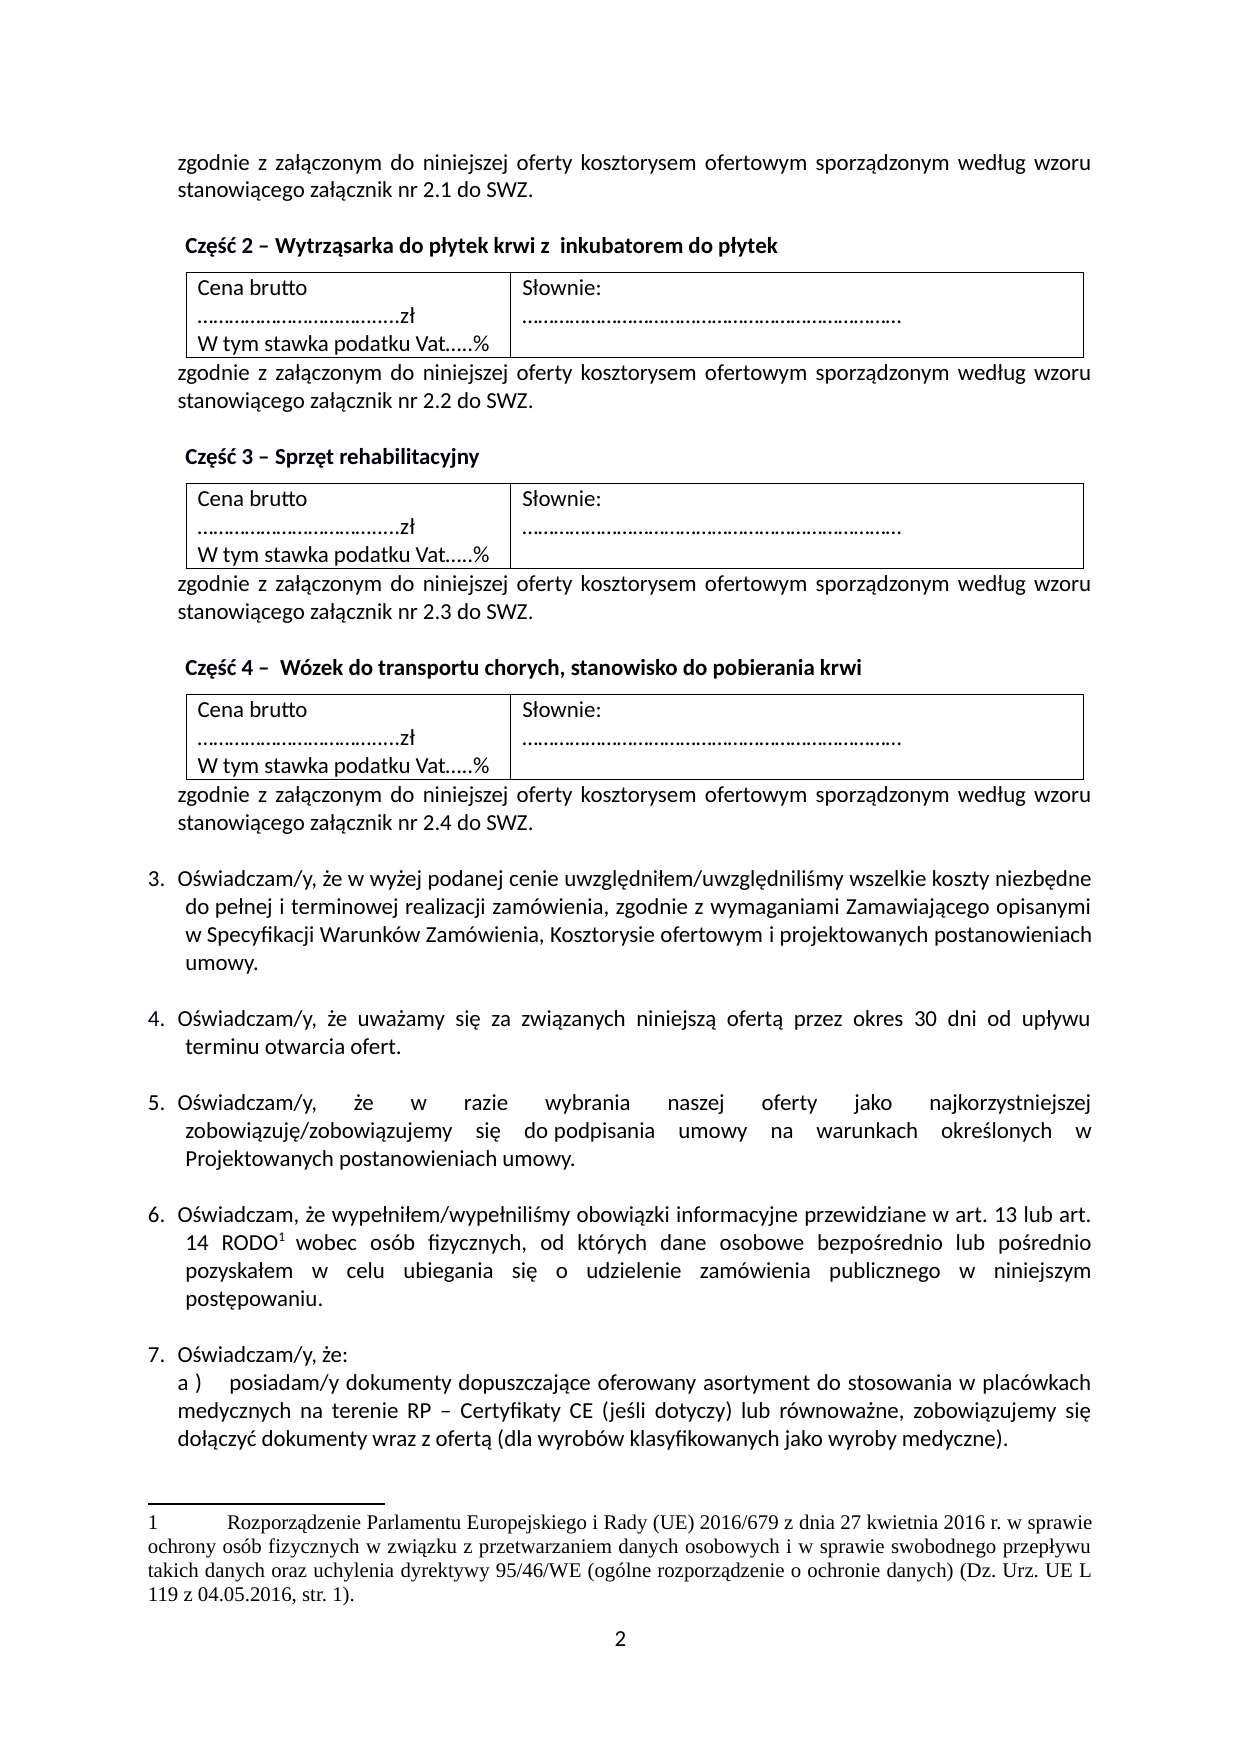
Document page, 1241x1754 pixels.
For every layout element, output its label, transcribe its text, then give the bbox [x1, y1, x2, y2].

table_header Słownie: ……………………………………………………………… [511, 484, 1083, 568]
text zgodnie z załączonym do niniejszej oferty kosztorysem ofertowym sporządzonym według wzoru stanowiącego załącznik nr 2.3 do SWZ. [177, 569, 1093, 625]
text Część 3 – Sprzęt rehabilitacyjny [185, 442, 1093, 470]
list Oświadczam/y, że: [148, 1340, 1093, 1368]
table_header Słownie: ……………………………………………………………… [511, 695, 1083, 779]
list Oświadczam, że wypełniłem/wypełniliśmy obowiązki informacyjne przewidziane w art. 13 lub art. 14 RODO wobec osób fizycznych, od których dane osobowe bezpośrednio lub pośrednio pozyskałem w celu ubiegania się o udzielenie zamówienia publicznego w niniejszym postępowaniu. [148, 1200, 1093, 1312]
table_header Cena brutto …………………………….....zł W tym stawka podatku Vat…..% [187, 484, 510, 568]
text zgodnie z załączonym do niniejszej oferty kosztorysem ofertowym sporządzonym według wzoru stanowiącego załącznik nr 2.2 do SWZ. [177, 358, 1093, 414]
text Część 2 – Wytrząsarka do płytek krwi z inkubatorem do płytek [185, 232, 1093, 260]
text zgodnie z załączonym do niniejszej oferty kosztorysem ofertowym sporządzonym według wzoru stanowiącego załącznik nr 2.1 do SWZ. [177, 148, 1093, 204]
table_header Cena brutto …………………………….....zł W tym stawka podatku Vat…..% [187, 695, 510, 779]
table_header Słownie: ……………………………………………………………… [511, 273, 1083, 357]
list Oświadczam/y, że w razie wybrania naszej oferty jako najkorzystniejszej zobowiązuję/zobowiązujemy się do podpisania umowy na warunkach określonych w Projektowanych postanowieniach umowy. [148, 1088, 1093, 1172]
list Oświadczam/y, że uważamy się za związanych niniejszą ofertą przez okres 30 dni od upływu terminu otwarcia ofert. [148, 1004, 1093, 1060]
text a ) posiadam/y dokumenty dopuszczające oferowany asortyment do stosowania w placówkach medycznych na terenie RP – Certyfikaty CE (jeśli dotyczy) lub równoważne, zobowiązujemy się dołączyć dokumenty wraz z ofertą (dla wyrobów klasyfikowanych jako wyroby medyczne). [177, 1368, 1093, 1452]
list Oświadczam/y, że w wyżej podanej cenie uwzględniłem/uwzględniliśmy wszelkie koszty niezbędne do pełnej i terminowej realizacji zamówienia, zgodnie z wymaganiami Zamawiającego opisanymi w Specyfikacji Warunków Zamówienia, Kosztorysie ofertowym i projektowanych postanowieniach umowy. [148, 864, 1093, 976]
table_header Cena brutto …………………………….....zł W tym stawka podatku Vat…..% [187, 273, 510, 357]
text zgodnie z załączonym do niniejszej oferty kosztorysem ofertowym sporządzonym według wzoru stanowiącego załącznik nr 2.4 do SWZ. [177, 780, 1093, 836]
text Część 4 – Wózek do transportu chorych, stanowisko do pobierania krwi [185, 653, 1093, 681]
